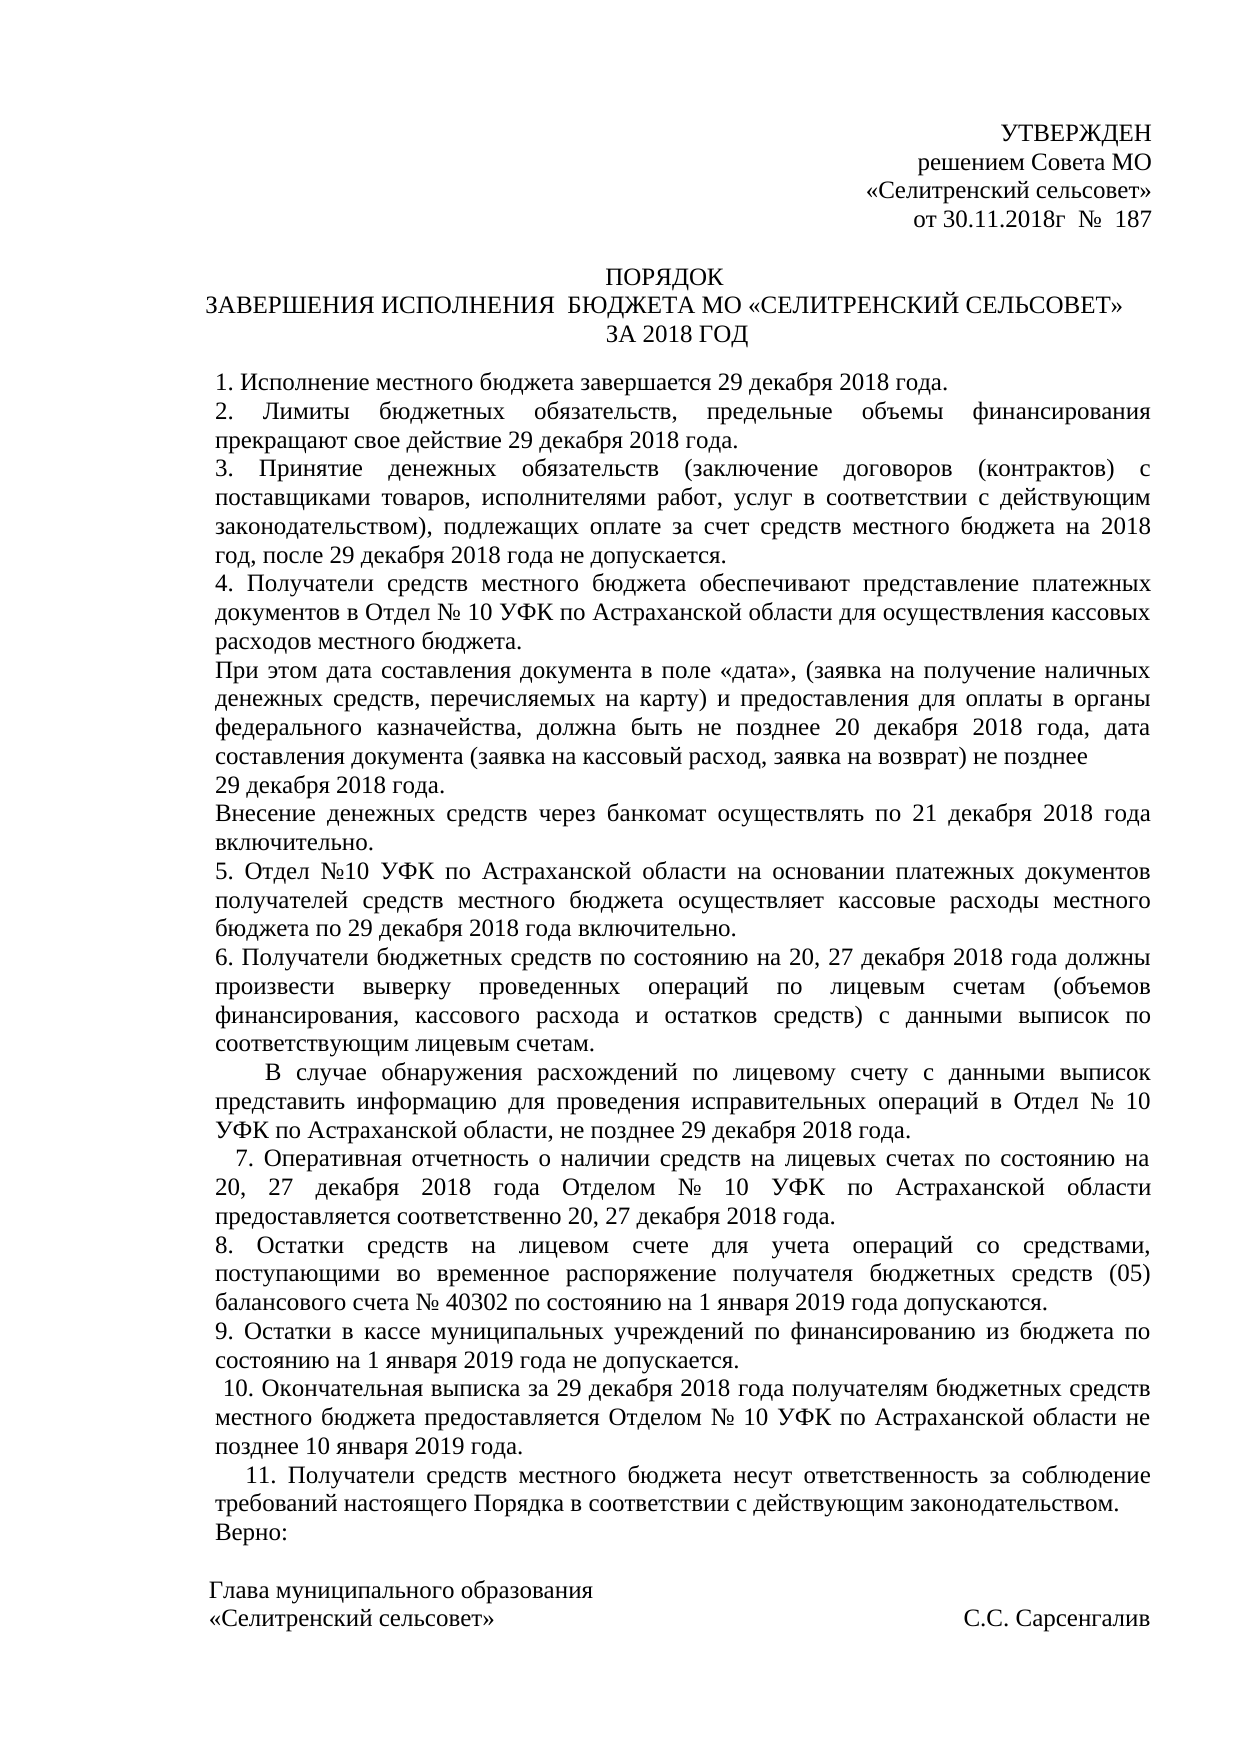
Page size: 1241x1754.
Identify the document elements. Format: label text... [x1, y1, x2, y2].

text «Селитренский сельсовет» [177, 176, 1152, 204]
text 6. Получатели бюджетных средств по состоянию на 20, 27 декабря 2018 года должны произвести выверку проведенных операций по лицевым счетам (объемов финансирования, кассового расхода и остатков средств) с данными выписок по соответствующим лицевым счетам. [215, 942, 1152, 1057]
text Верно: [177, 1517, 1152, 1546]
text 1. Исполнение местного бюджета завершается 29 декабря 2018 года. [215, 367, 1152, 396]
text ЗАВЕРШЕНИЯ ИСПОЛНЕНИЯ БЮДЖЕТА МО «СЕЛИТРЕНСКИЙ СЕЛЬСОВЕТ» [177, 291, 1152, 319]
text 11. Получатели средств местного бюджета несут ответственность за соблюдение требований настоящего Порядка в соответствии с действующим законодательством. [177, 1460, 1152, 1517]
text 9. Остатки в кассе муниципальных учреждений по финансированию из бюджета по состоянию на 1 января 2019 года не допускается. [215, 1316, 1152, 1373]
text 29 декабря 2018 года. [215, 770, 1152, 798]
text 4. Получатели средств местного бюджета обеспечивают представление платежных документов в Отдел № 10 УФК по Астраханской области для осуществления кассовых расходов местного бюджета. [215, 568, 1152, 655]
text «Селитренский сельсовет» С.С. Сарсенгалив [177, 1603, 1152, 1632]
text В случае обнаружения расхождений по лицевому счету с данными выписок представить информацию для проведения исправительных операций в Отдел № 10 УФК по Астраханской области, не позднее 29 декабря 2018 года. [177, 1057, 1152, 1143]
text 7. Оперативная отчетность о наличии средств на лицевых счетах по состоянию на 20, 27 декабря 2018 года Отделом № 10 УФК по Астраханской области предоставляется соответственно 20, 27 декабря 2018 года. [177, 1143, 1152, 1230]
text ЗА 2018 ГОД [196, 319, 1152, 348]
text 8. Остатки средств на лицевом счете для учета операций со средствами, поступающими во временное распоряжение получателя бюджетных средств (05) балансового счета № 40302 по состоянию на 1 января 2019 года допускаются. [215, 1230, 1152, 1316]
text 3. Принятие денежных обязательств (заключение договоров (контрактов) с поставщиками товаров, исполнителями работ, услуг в соответствии с действующим законодательством), подлежащих оплате за счет средств местного бюджета на 2018 год, после 29 декабря 2018 года не допускается. [215, 453, 1152, 568]
text ПОРЯДОК [177, 262, 1152, 291]
text Внесение денежных средств через банкомат осуществлять по 21 декабря 2018 года включительно. [215, 798, 1152, 856]
text 5. Отдел №10 УФК по Астраханской области на основании платежных документов получателей средств местного бюджета осуществляет кассовые расходы местного бюджета по 29 декабря 2018 года включительно. [215, 856, 1152, 942]
text от 30.11.2018г № 187 [177, 204, 1152, 233]
text 2. Лимиты бюджетных обязательств, предельные объемы финансирования прекращают свое действие 29 декабря 2018 года. [215, 396, 1152, 453]
text решением Совета МО [177, 147, 1152, 176]
text 10. Окончательная выписка за 29 декабря 2018 года получателям бюджетных средств местного бюджета предоставляется Отделом № 10 УФК по Астраханской области не позднее 10 января 2019 года. [177, 1373, 1152, 1460]
text УТВЕРЖДЕН [177, 118, 1152, 147]
text Глава муниципального образования [177, 1575, 1152, 1603]
text При этом дата составления документа в поле «дата», (заявка на получение наличных денежных средств, перечисляемых на карту) и предоставления для оплаты в органы федерального казначейства, должна быть не позднее 20 декабря 2018 года, дата составления документа (заявка на кассовый расход, заявка на возврат) не позднее [215, 655, 1152, 770]
